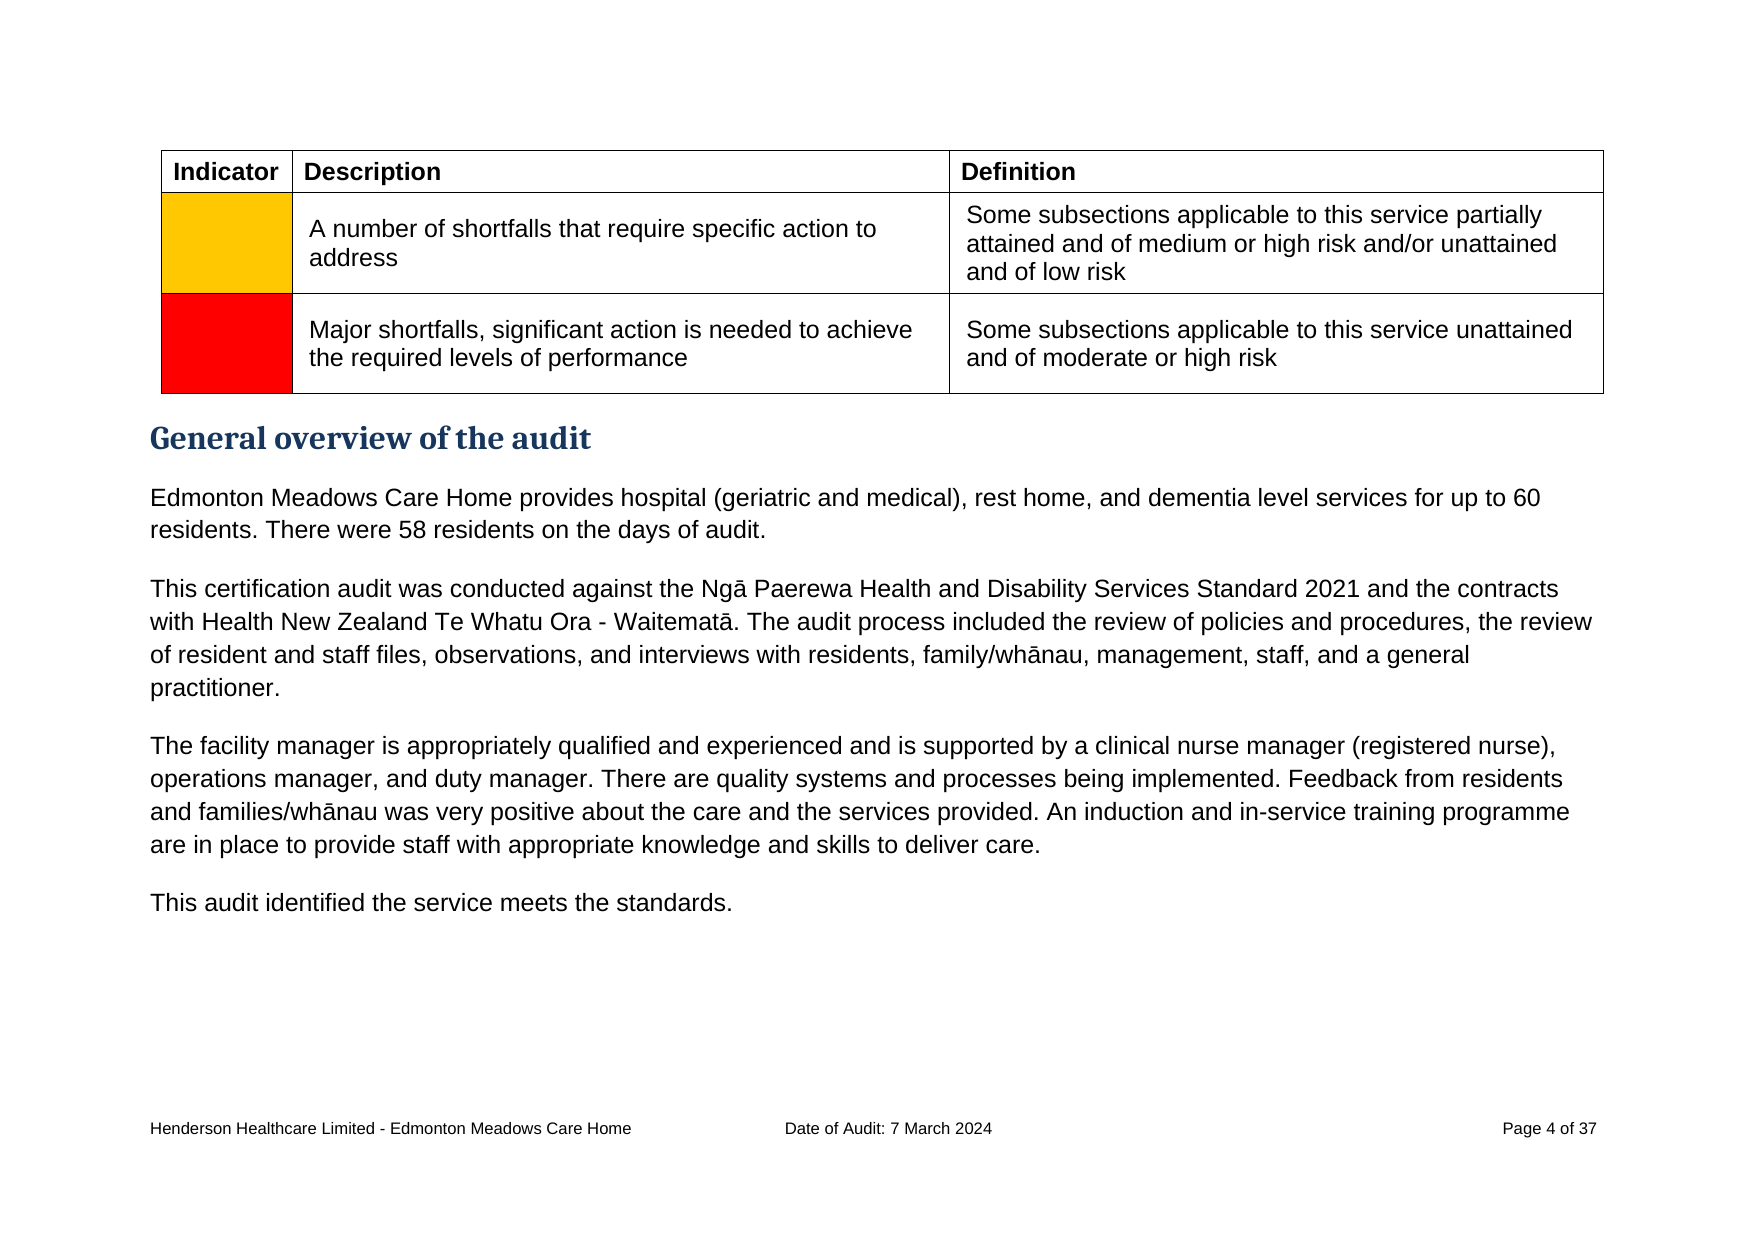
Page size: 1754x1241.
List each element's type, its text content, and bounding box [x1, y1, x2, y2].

table_cell Some subsections applicable to this service unattained and of moderate or high risk [950, 294, 1603, 393]
table_cell Major shortfalls, significant action is needed to achieve the required levels of performance [293, 294, 949, 393]
table_header Definition [950, 151, 1603, 192]
subtitle General overview of the audit [150, 419, 1604, 457]
table_cell [162, 294, 292, 393]
text This certification audit was conducted against the Ngā Paerewa Health and Disability Services Standard 2021 and the contracts with Health New Zealand Te Whatu Ora - Waitematā. The audit process included the review of policies and procedures, the review of resident and staff files, observations, and interviews with residents, family/whānau, management, staff, and a general practitioner. [150, 573, 1604, 701]
table_header Description [293, 151, 949, 192]
table_cell Some subsections applicable to this service partially attained and of medium or high risk and/or unattained and of low risk [950, 193, 1603, 293]
table_header Indicator [162, 151, 292, 192]
table_cell [162, 193, 292, 293]
text This audit identified the service meets the standards. [150, 888, 1604, 916]
text The facility manager is appropriately qualified and experienced and is supported by a clinical nurse manager (registered nurse), operations manager, and duty manager. There are quality systems and processes being implemented. Feedback from residents and families/whānau was very positive about the care and the services provided. An induction and in-service training programme are in place to provide staff with appropriate knowledge and skills to deliver care. [150, 731, 1604, 858]
table_cell A number of shortfalls that require specific action to address [293, 193, 949, 293]
text Edmonton Meadows Care Home provides hospital (geriatric and medical), rest home, and dementia level services for up to 60 residents. There were 58 residents on the days of audit. [150, 482, 1604, 544]
